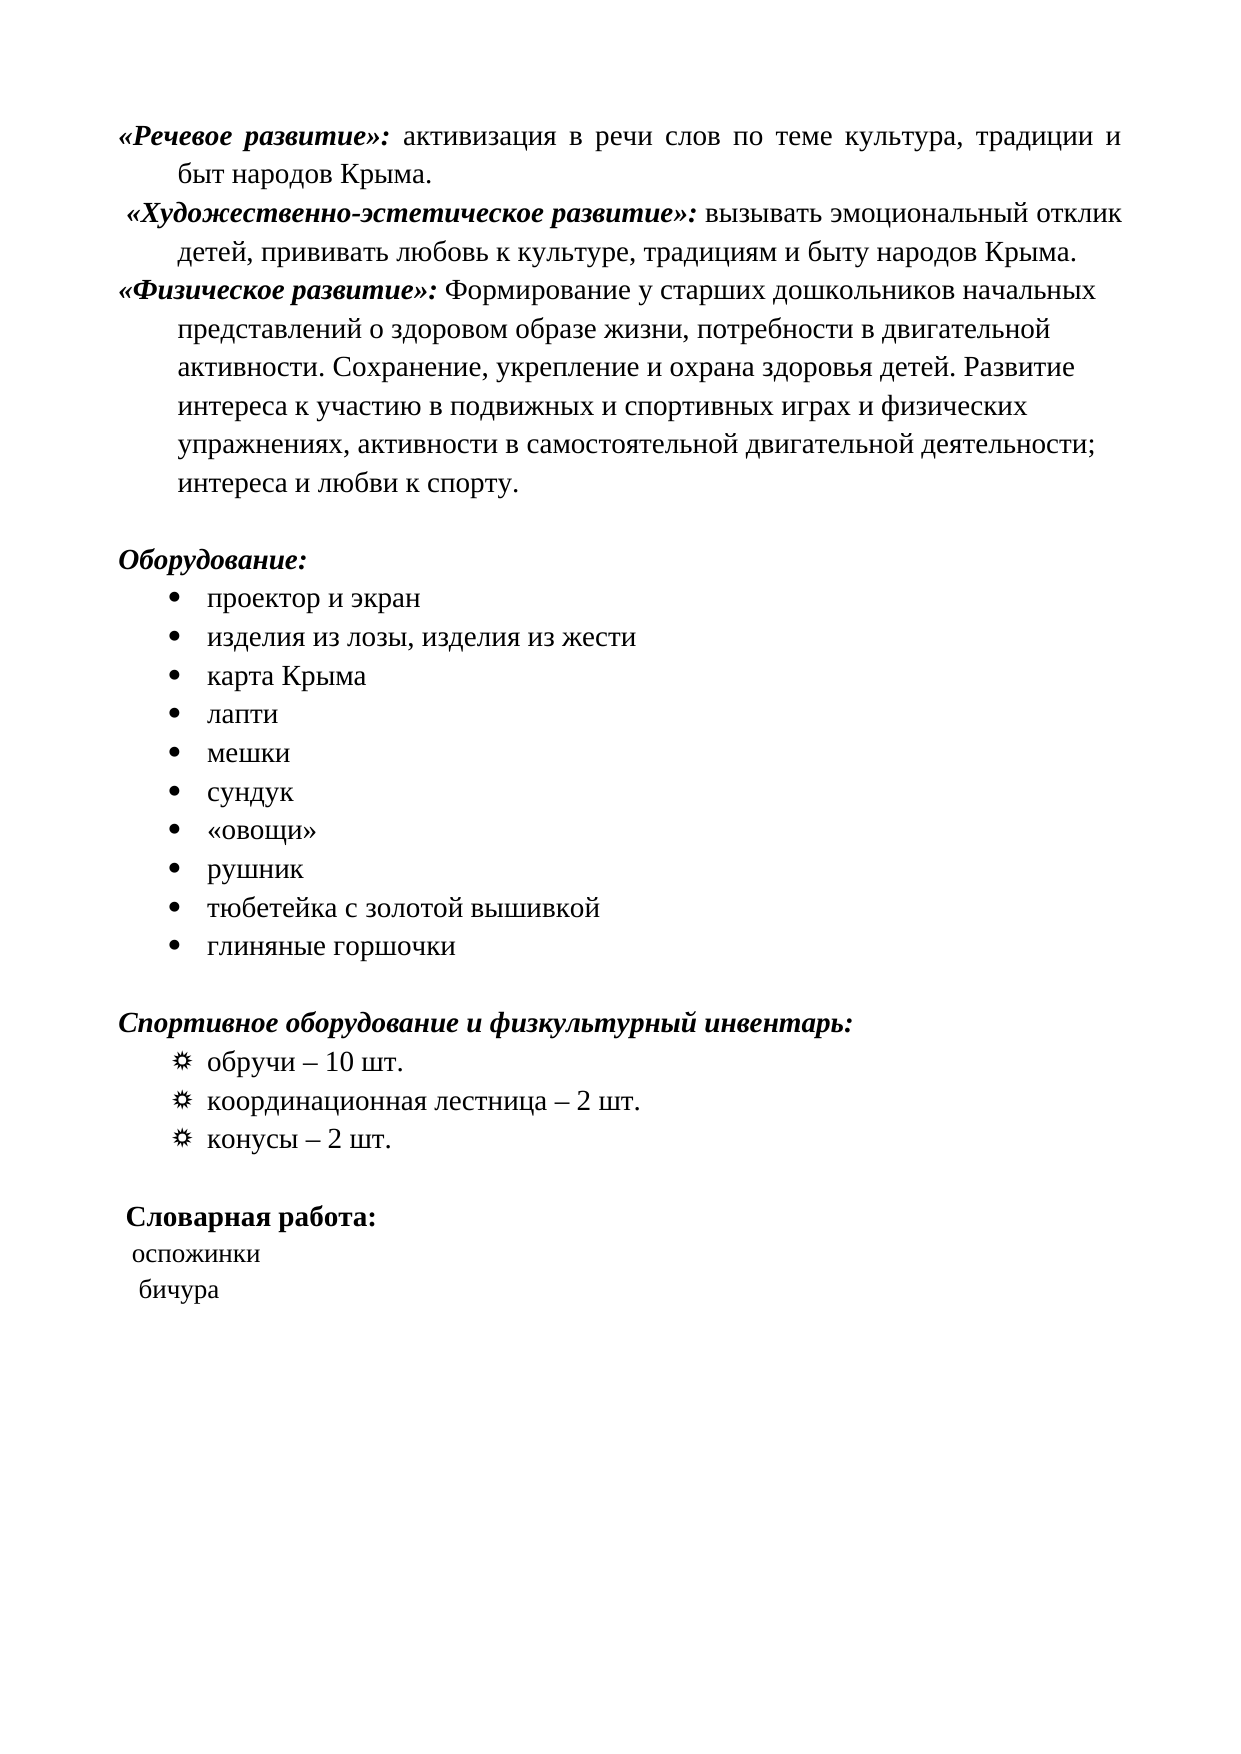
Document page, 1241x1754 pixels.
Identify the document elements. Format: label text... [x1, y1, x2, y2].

list «овощи» [169, 812, 1137, 846]
text «Речевое развитие»: активизация в речи слов по теме культура, традиции и быт народов Крыма. [118, 118, 1122, 190]
list изделия из лозы, изделия из жести [169, 619, 1137, 653]
list карта Крыма [169, 658, 1137, 692]
list мешки [169, 735, 1137, 769]
list рушник [169, 851, 1137, 885]
list лапти [169, 697, 1137, 730]
text «Физическое развитие»: Формирование у старших дошкольников начальных представлений о здоровом образе жизни, потребности в двигательной активности. Сохранение, укрепление и охрана здоровья детей. Развитие интереса к участию в подвижных и спортивных играх и физических упражнениях, активности в самостоятельной двигательной деятельности; интереса и любви к спорту. [118, 272, 1137, 498]
text оспожинки [118, 1237, 1137, 1268]
list координационная лестница – 2 шт. [169, 1083, 1137, 1116]
list обручи – 10 шт. [169, 1044, 1137, 1078]
text бичура [118, 1273, 1137, 1304]
text Словарная работа: [118, 1199, 1137, 1232]
list конусы – 2 шт. [169, 1121, 1137, 1155]
text «Художественно-эстетическое развитие»: вызывать эмоциональный отклик детей, прививать любовь к культуре, традициям и быту народов Крыма. [118, 195, 1122, 267]
list тюбетейка с золотой вышивкой [169, 890, 1137, 923]
list сундук [169, 774, 1137, 807]
text Спортивное оборудование и физкультурный инвентарь: [118, 1006, 1137, 1039]
list глиняные горшочки [169, 928, 1137, 962]
list проектор и экран [169, 581, 1137, 614]
text Оборудование: [118, 542, 1137, 576]
